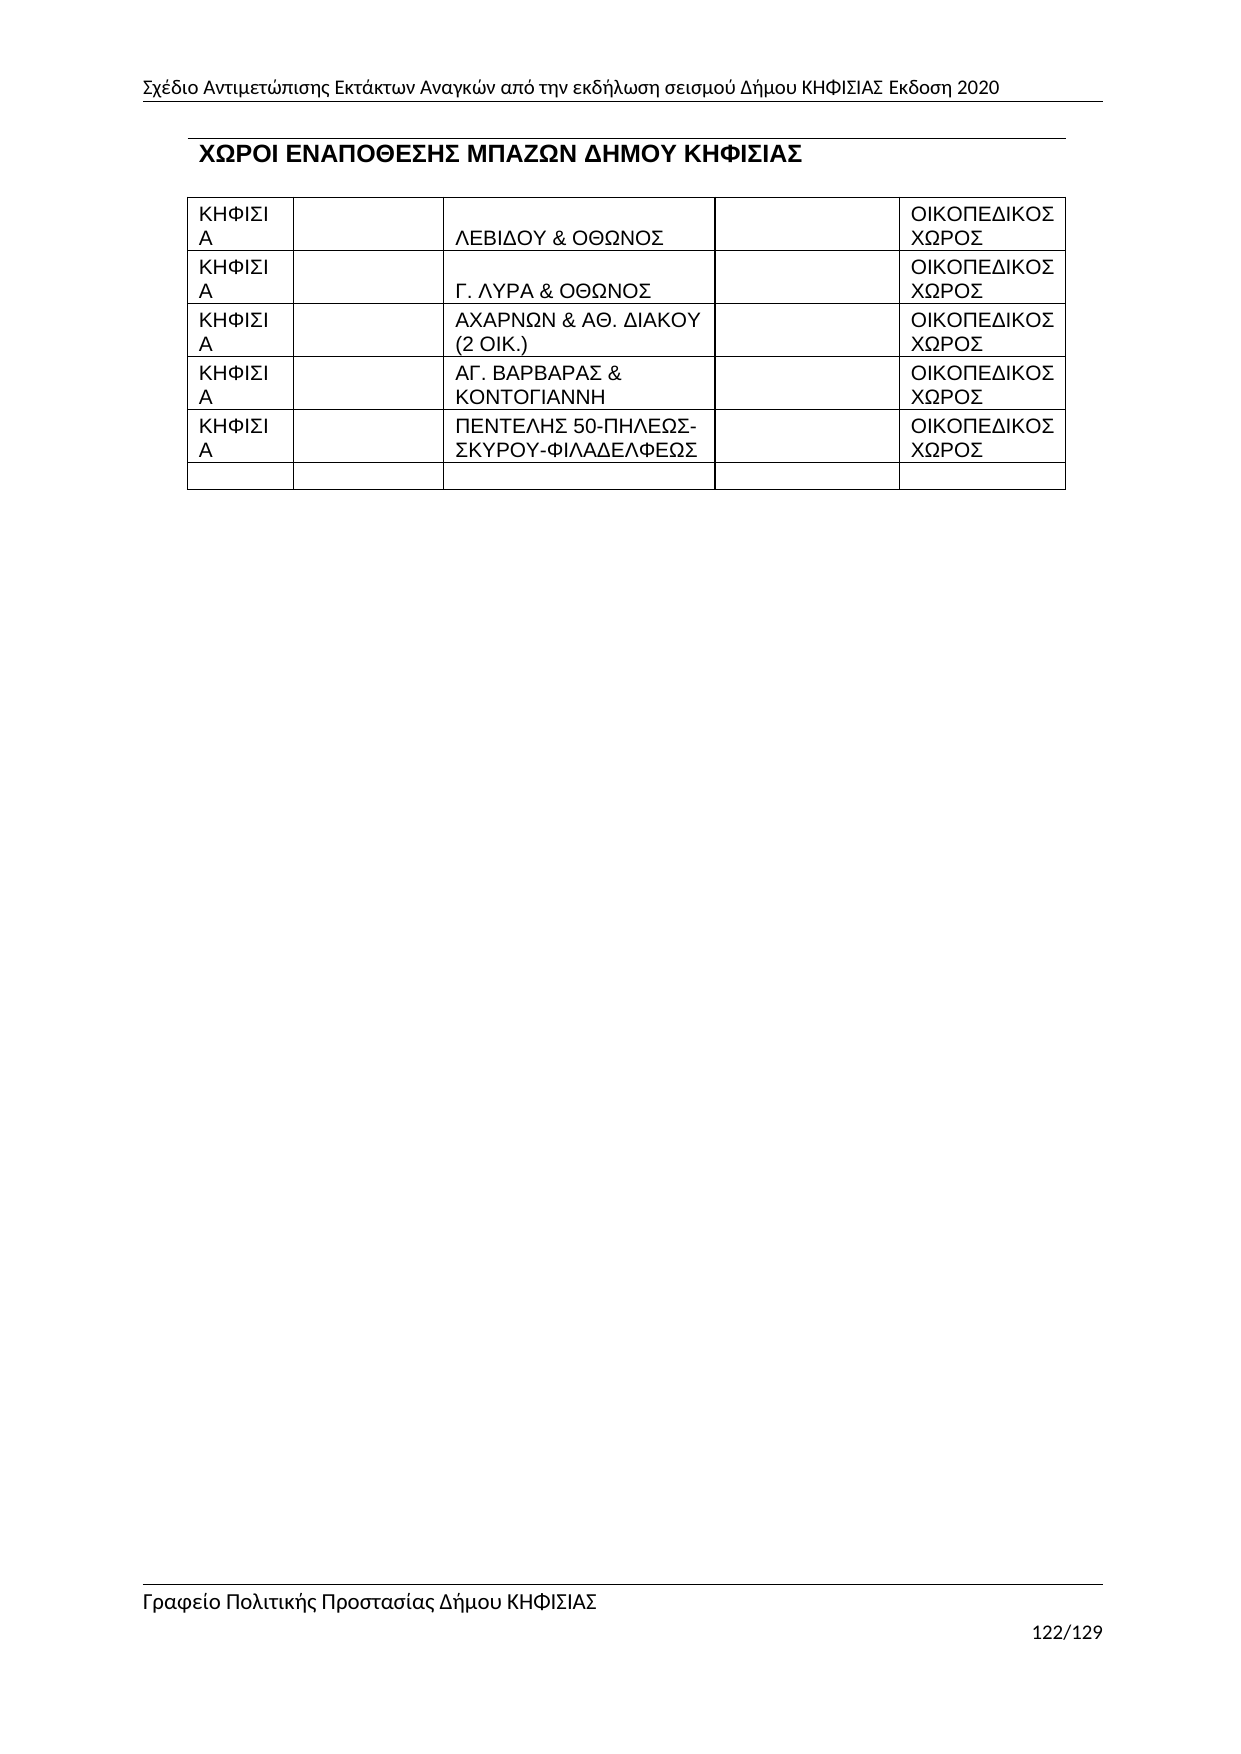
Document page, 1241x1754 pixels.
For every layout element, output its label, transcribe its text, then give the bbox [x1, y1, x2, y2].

table_cell ΑΧΑΡΝΩΝ & ΑΘ. ΔΙΑΚΟΥ (2 ΟΙΚ.) [444, 304, 714, 356]
table_cell ΟΙΚΟΠΕΔΙΚΟΣ ΧΩΡΟΣ [900, 410, 1065, 462]
table_cell [716, 251, 899, 303]
table_cell ΟΙΚΟΠΕΔΙΚΟΣ ΧΩΡΟΣ [900, 304, 1065, 356]
table_cell [716, 304, 899, 356]
table_cell ΧΩΡΟΙ ΕΝΑΠΟΘΕΣΗΣ ΜΠΑΖΩΝ ΔΗΜΟΥ ΚΗΦΙΣΙΑΣ [188, 139, 1066, 197]
table_cell ΚΗΦΙΣΙΑ [188, 410, 293, 462]
table_cell ΟΙΚΟΠΕΔΙΚΟΣ ΧΩΡΟΣ [900, 198, 1065, 250]
table_cell ΚΗΦΙΣΙΑ [188, 304, 293, 356]
table_cell [444, 463, 714, 489]
table_cell Γ. ΛΥΡΑ & ΟΘΩΝΟΣ [444, 251, 714, 303]
table_cell [294, 410, 443, 462]
table_cell [294, 198, 443, 250]
table_cell ΑΓ. ΒΑΡΒΑΡΑΣ & ΚΟΝΤΟΓΙΑΝΝΗ [444, 357, 714, 409]
table_cell ΚΗΦΙΣΙΑ [188, 357, 293, 409]
table_cell [716, 410, 899, 462]
table_cell [294, 463, 443, 489]
table_cell ΚΗΦΙΣΙΑ [188, 198, 293, 250]
table_cell [294, 251, 443, 303]
table_cell ΟΙΚΟΠΕΔΙΚΟΣ ΧΩΡΟΣ [900, 251, 1065, 303]
table_cell ΟΙΚΟΠΕΔΙΚΟΣ ΧΩΡΟΣ [900, 357, 1065, 409]
table_cell [716, 198, 899, 250]
table_cell ΚΗΦΙΣΙΑ [188, 251, 293, 303]
table_cell [900, 463, 1065, 489]
table_cell ΠΕΝΤΕΛΗΣ 50-ΠΗΛΕΩΣ-ΣΚΥΡΟΥ-ΦΙΛΑΔΕΛΦΕΩΣ [444, 410, 714, 462]
table_cell [716, 357, 899, 409]
table_cell [188, 463, 293, 489]
table_cell [716, 463, 899, 489]
table_cell ΛΕΒΙΔΟΥ & ΟΘΩΝΟΣ [444, 198, 714, 250]
table_cell [294, 304, 443, 356]
table_cell [294, 357, 443, 409]
